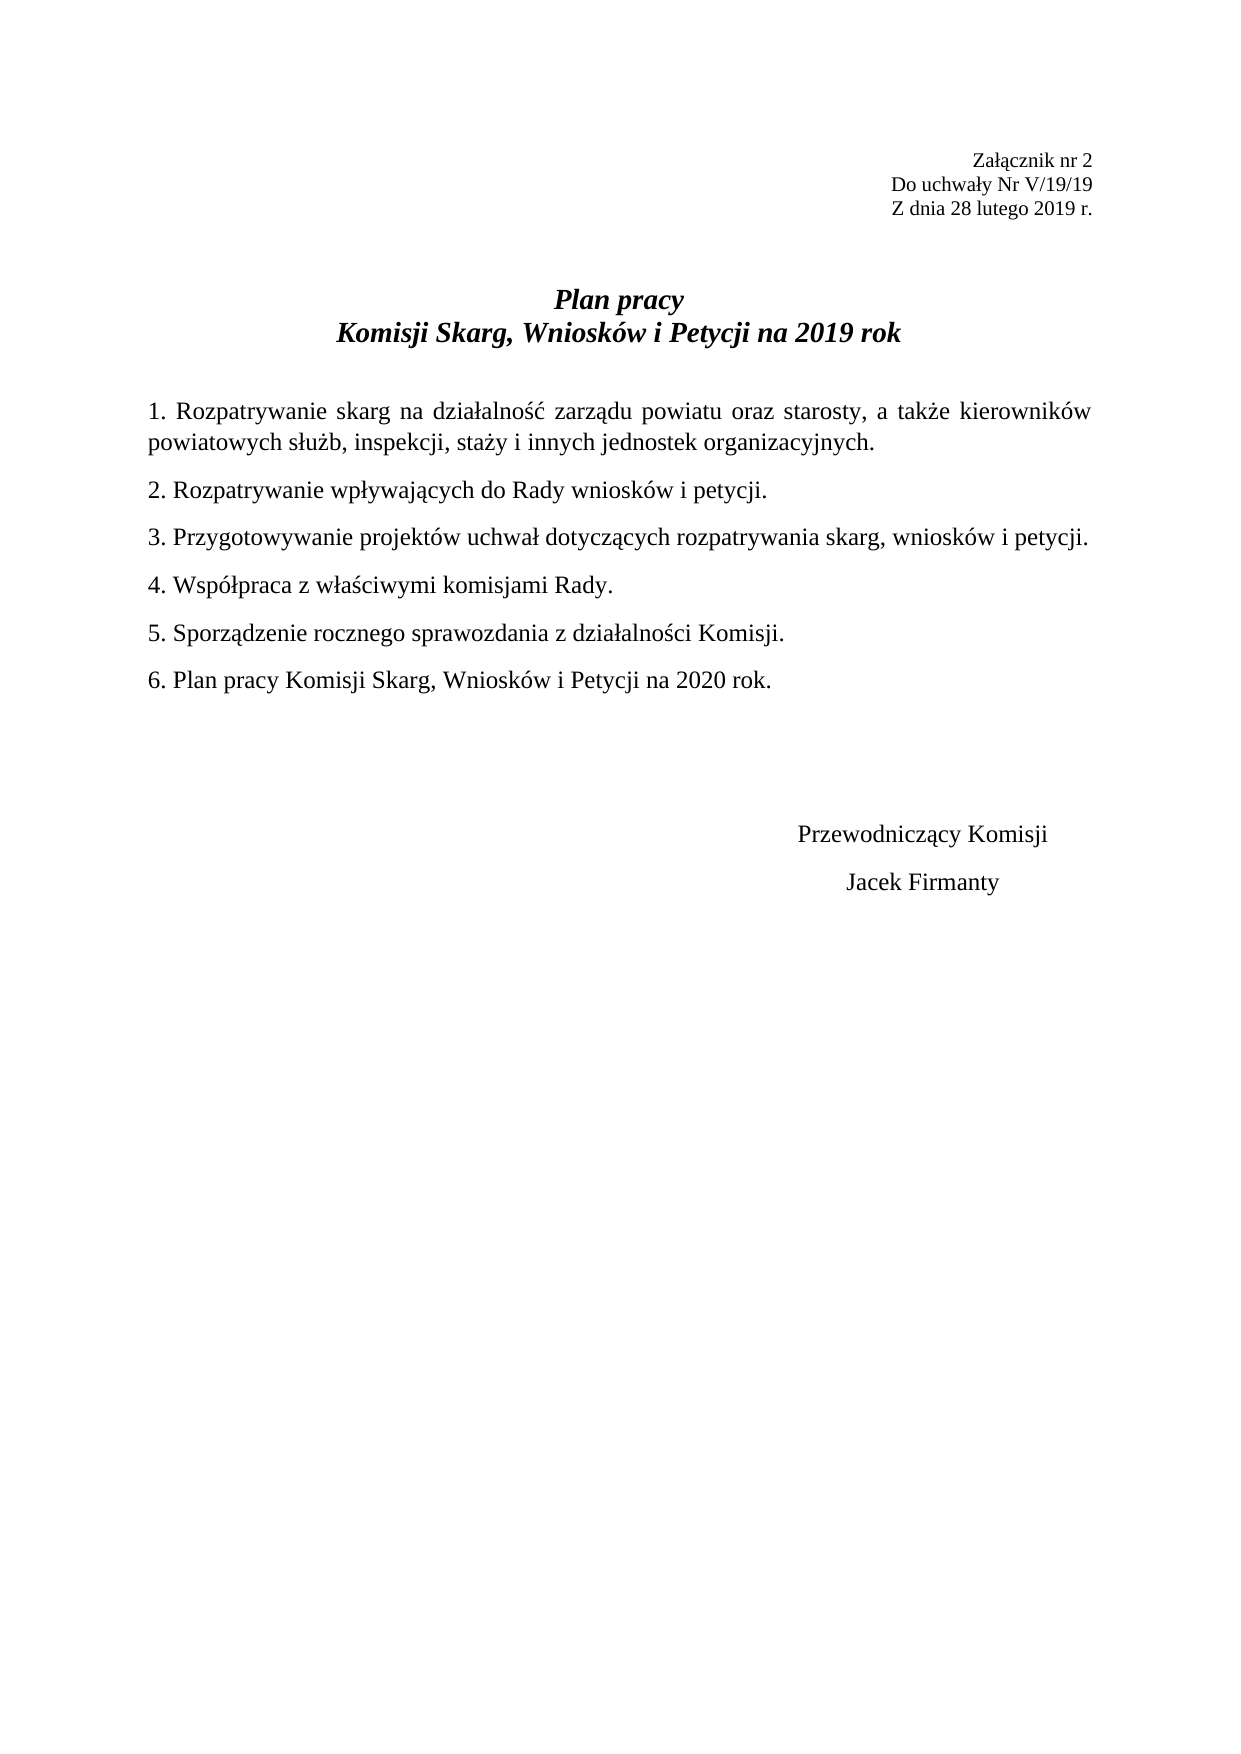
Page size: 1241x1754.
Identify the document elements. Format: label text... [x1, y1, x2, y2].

text 6. Plan pracy Komisji Skarg, Wniosków i Petycji na 2020 rok. [148, 666, 1093, 694]
text Z dnia 28 lutego 2019 r. [148, 196, 1093, 220]
text 1. Rozpatrywanie skarg na działalność zarządu powiatu oraz starosty, a także kierowników powiatowych służb, inspekcji, staży i innych jednostek organizacyjnych. [148, 396, 1093, 456]
text Komisji Skarg, Wniosków i Petycji na 2019 rok [148, 316, 1093, 349]
text 3. Przygotowywanie projektów uchwał dotyczących rozpatrywania skarg, wniosków i petycji. [148, 522, 1093, 551]
text Plan pracy [148, 282, 1093, 316]
text Jacek Firmanty [753, 867, 1093, 895]
text 4. Współpraca z właściwymi komisjami Rady. [148, 570, 1093, 599]
text 5. Sporządzenie rocznego sprawozdania z działalności Komisji. [148, 618, 1093, 647]
text Załącznik nr 2 [148, 148, 1093, 172]
text Przewodniczący Komisji [753, 819, 1093, 848]
text Do uchwały Nr V/19/19 [148, 172, 1093, 196]
text 2. Rozpatrywanie wpływających do Rady wniosków i petycji. [148, 475, 1093, 503]
